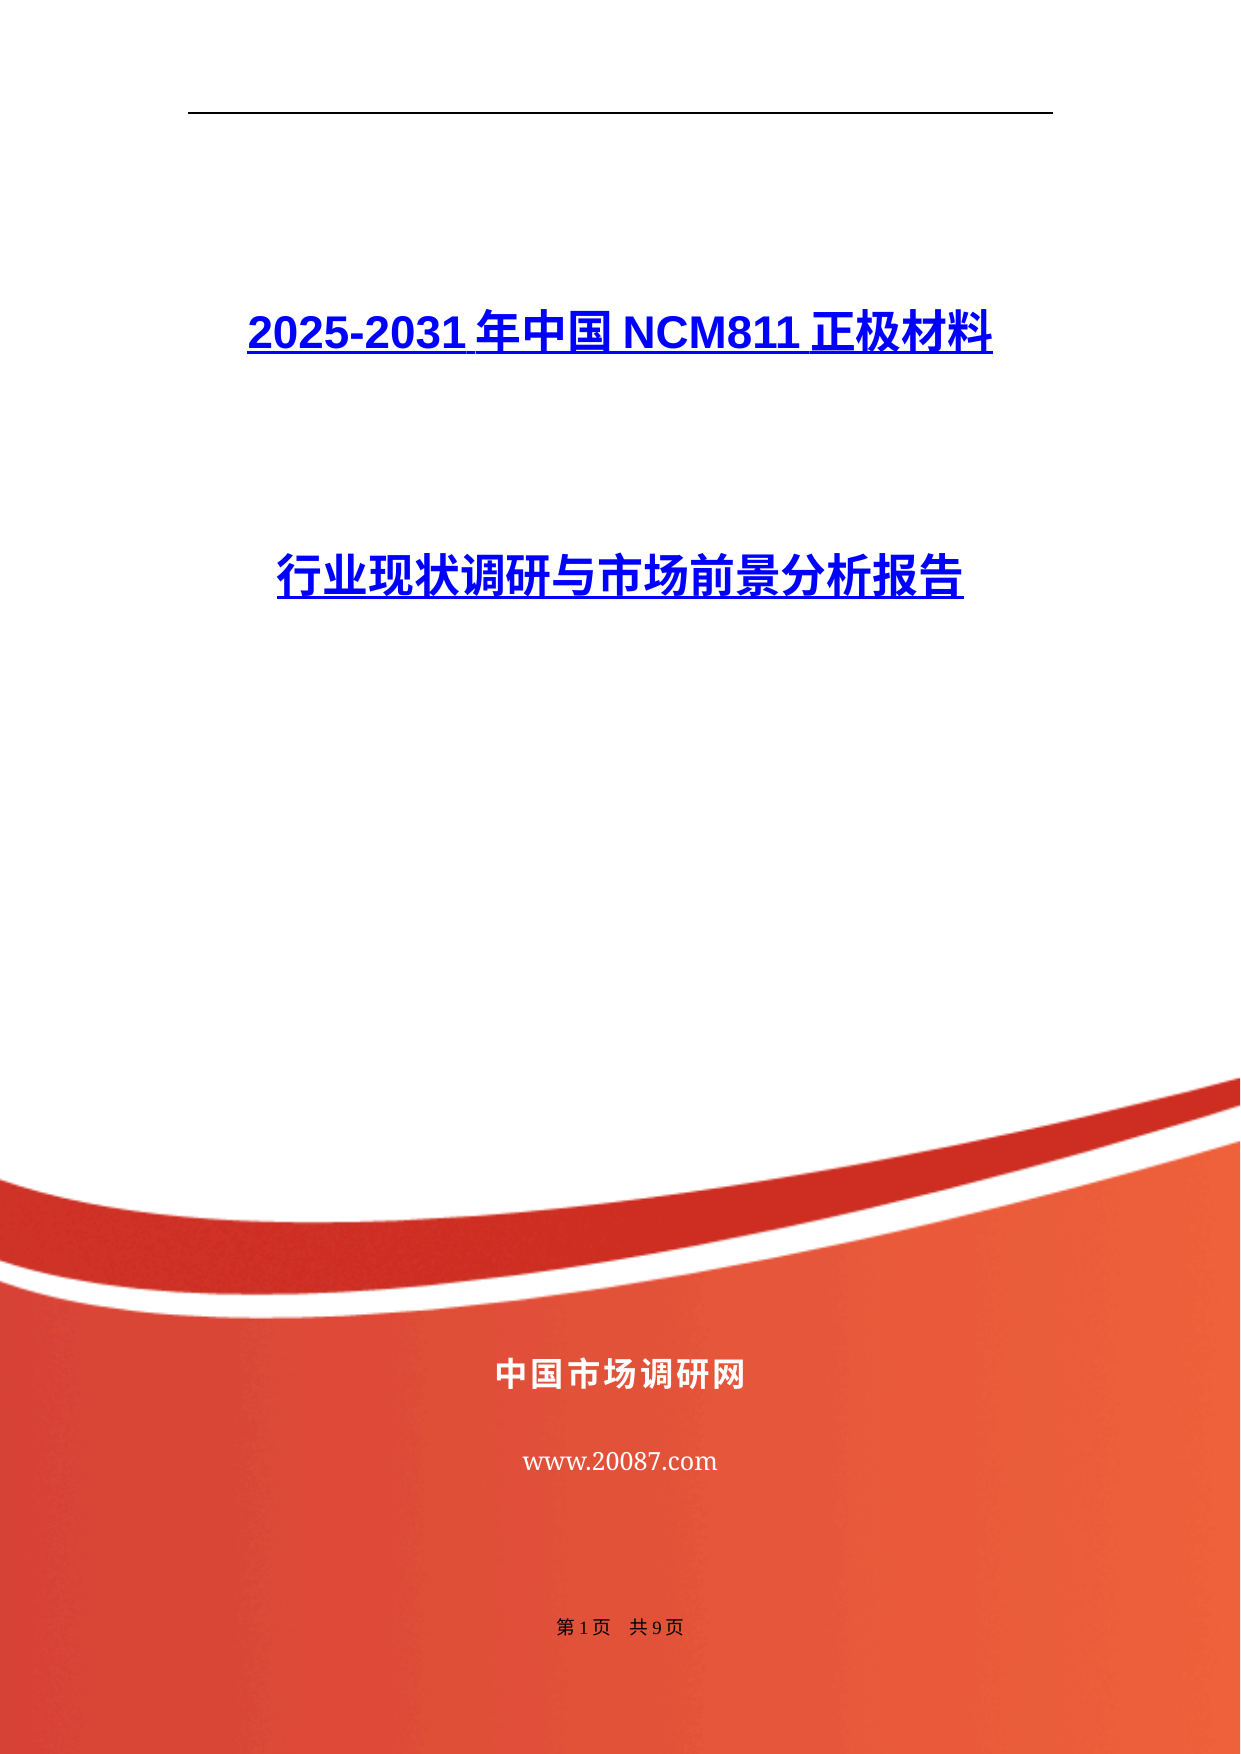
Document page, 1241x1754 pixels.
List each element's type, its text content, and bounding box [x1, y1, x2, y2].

subtitle 中国市场调研网 [187, 1339, 1053, 1404]
table_header 2025-2031年中国NCM811正极材料行业现状调研与市场前景分析报告 [188, 207, 1053, 773]
text www.20087.com [187, 1428, 1053, 1493]
picture [0, 1006, 1241, 1754]
